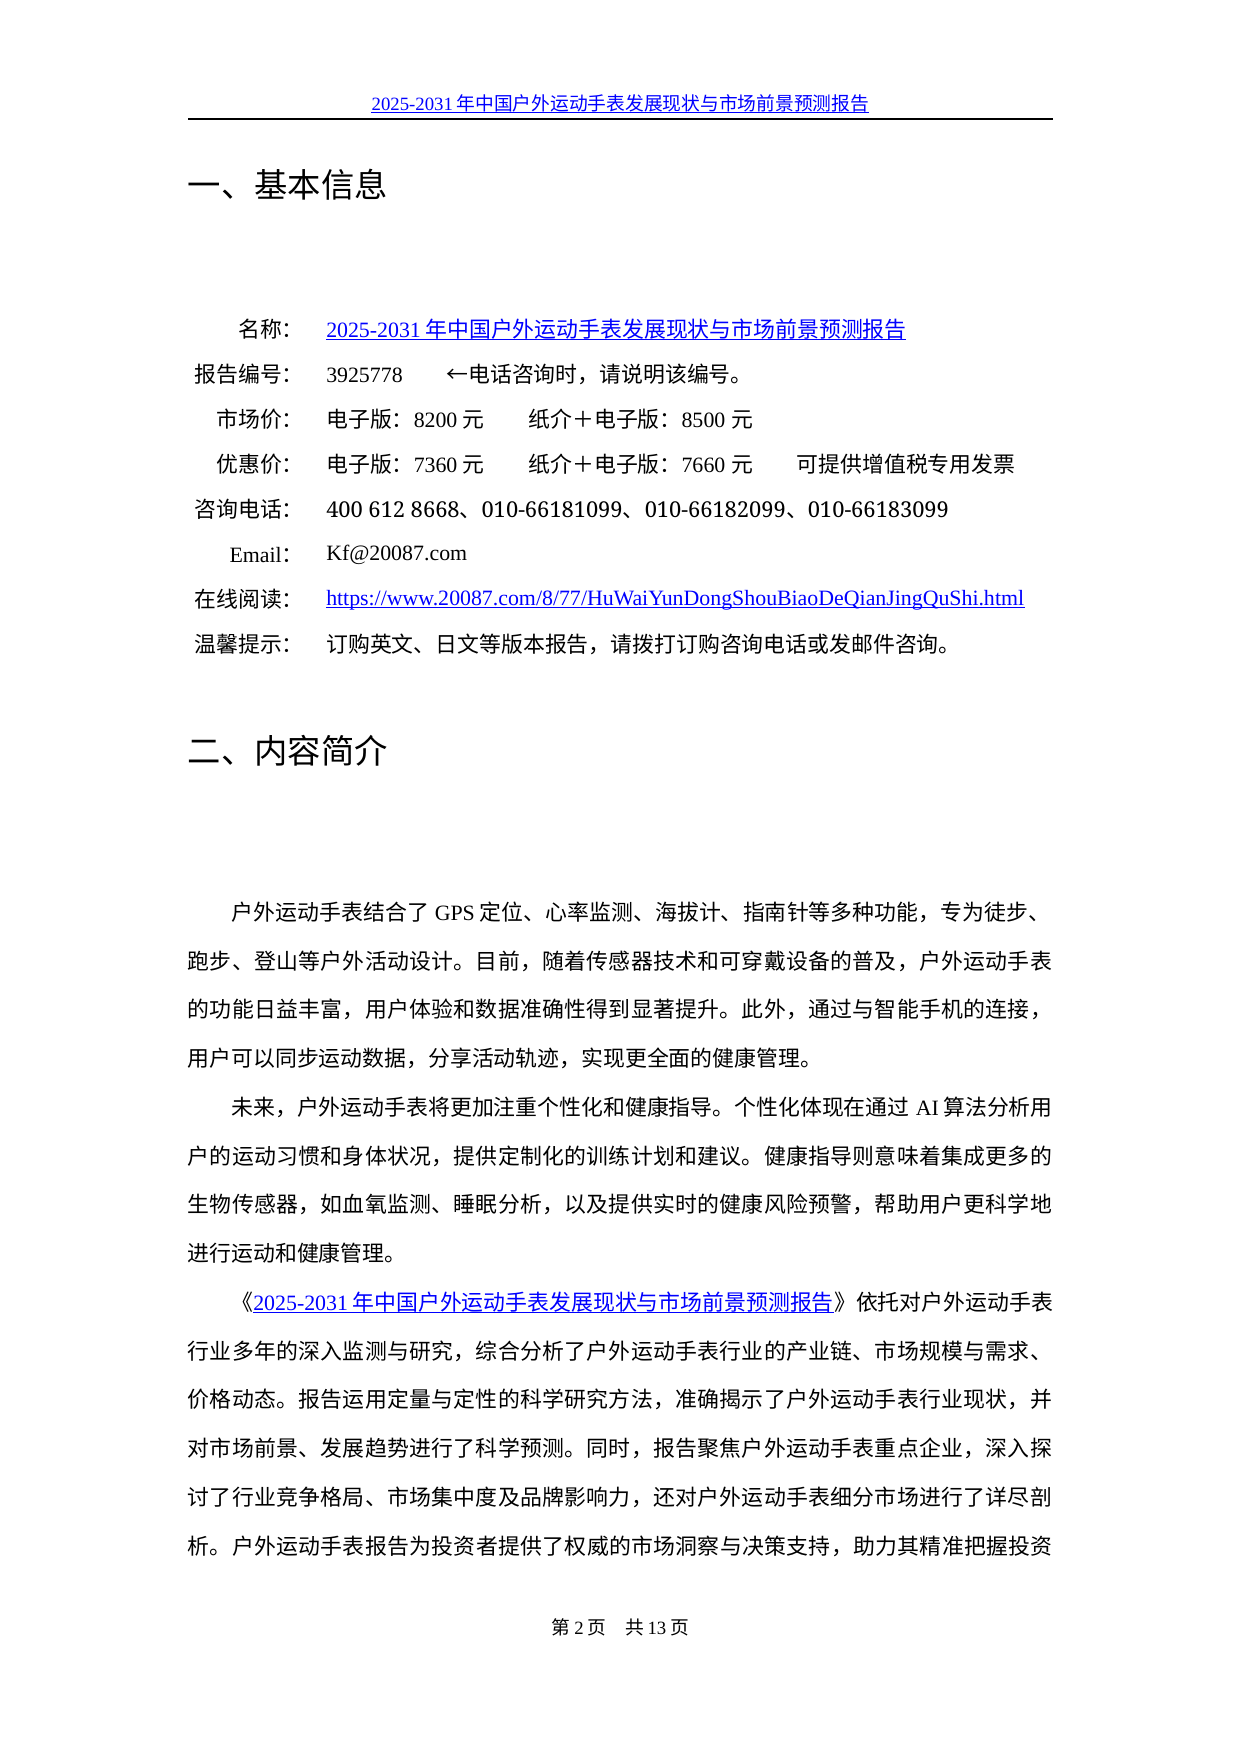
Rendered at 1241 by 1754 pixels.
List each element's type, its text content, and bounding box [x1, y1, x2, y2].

table_cell 电子版：7360 元 纸介＋电子版：7660 元 可提供增值税专用发票 [315, 447, 1073, 492]
table_header 2025-2031年中国户外运动手表发展现状与市场前景预测报告 [315, 312, 1073, 357]
table_cell 市场价： [167, 402, 315, 447]
table_cell Email： [167, 537, 315, 582]
table_cell Kf@20087.com [315, 537, 1073, 582]
table_cell 咨询电话： [167, 492, 315, 537]
table_cell 400 612 8668、010-66181099、010-66182099、010-66183099 [315, 492, 1073, 537]
table_header 名称： [167, 312, 315, 357]
table_cell 在线阅读： [167, 582, 315, 627]
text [187, 894, 1053, 1561]
table_cell 优惠价： [167, 447, 315, 492]
table_cell 订购英文、日文等版本报告，请拨打订购咨询电话或发邮件咨询。 [315, 627, 1073, 672]
title 一、基本信息 [187, 150, 1053, 215]
table_cell 温馨提示： [167, 627, 315, 672]
table_cell 报告编号： [167, 357, 315, 402]
title 二、内容简介 [187, 717, 1053, 782]
table_cell 3925778 ←电话咨询时，请说明该编号。 [315, 357, 1073, 402]
table_cell [315, 582, 1073, 627]
table_cell 电子版：8200 元 纸介＋电子版：8500 元 [315, 402, 1073, 447]
